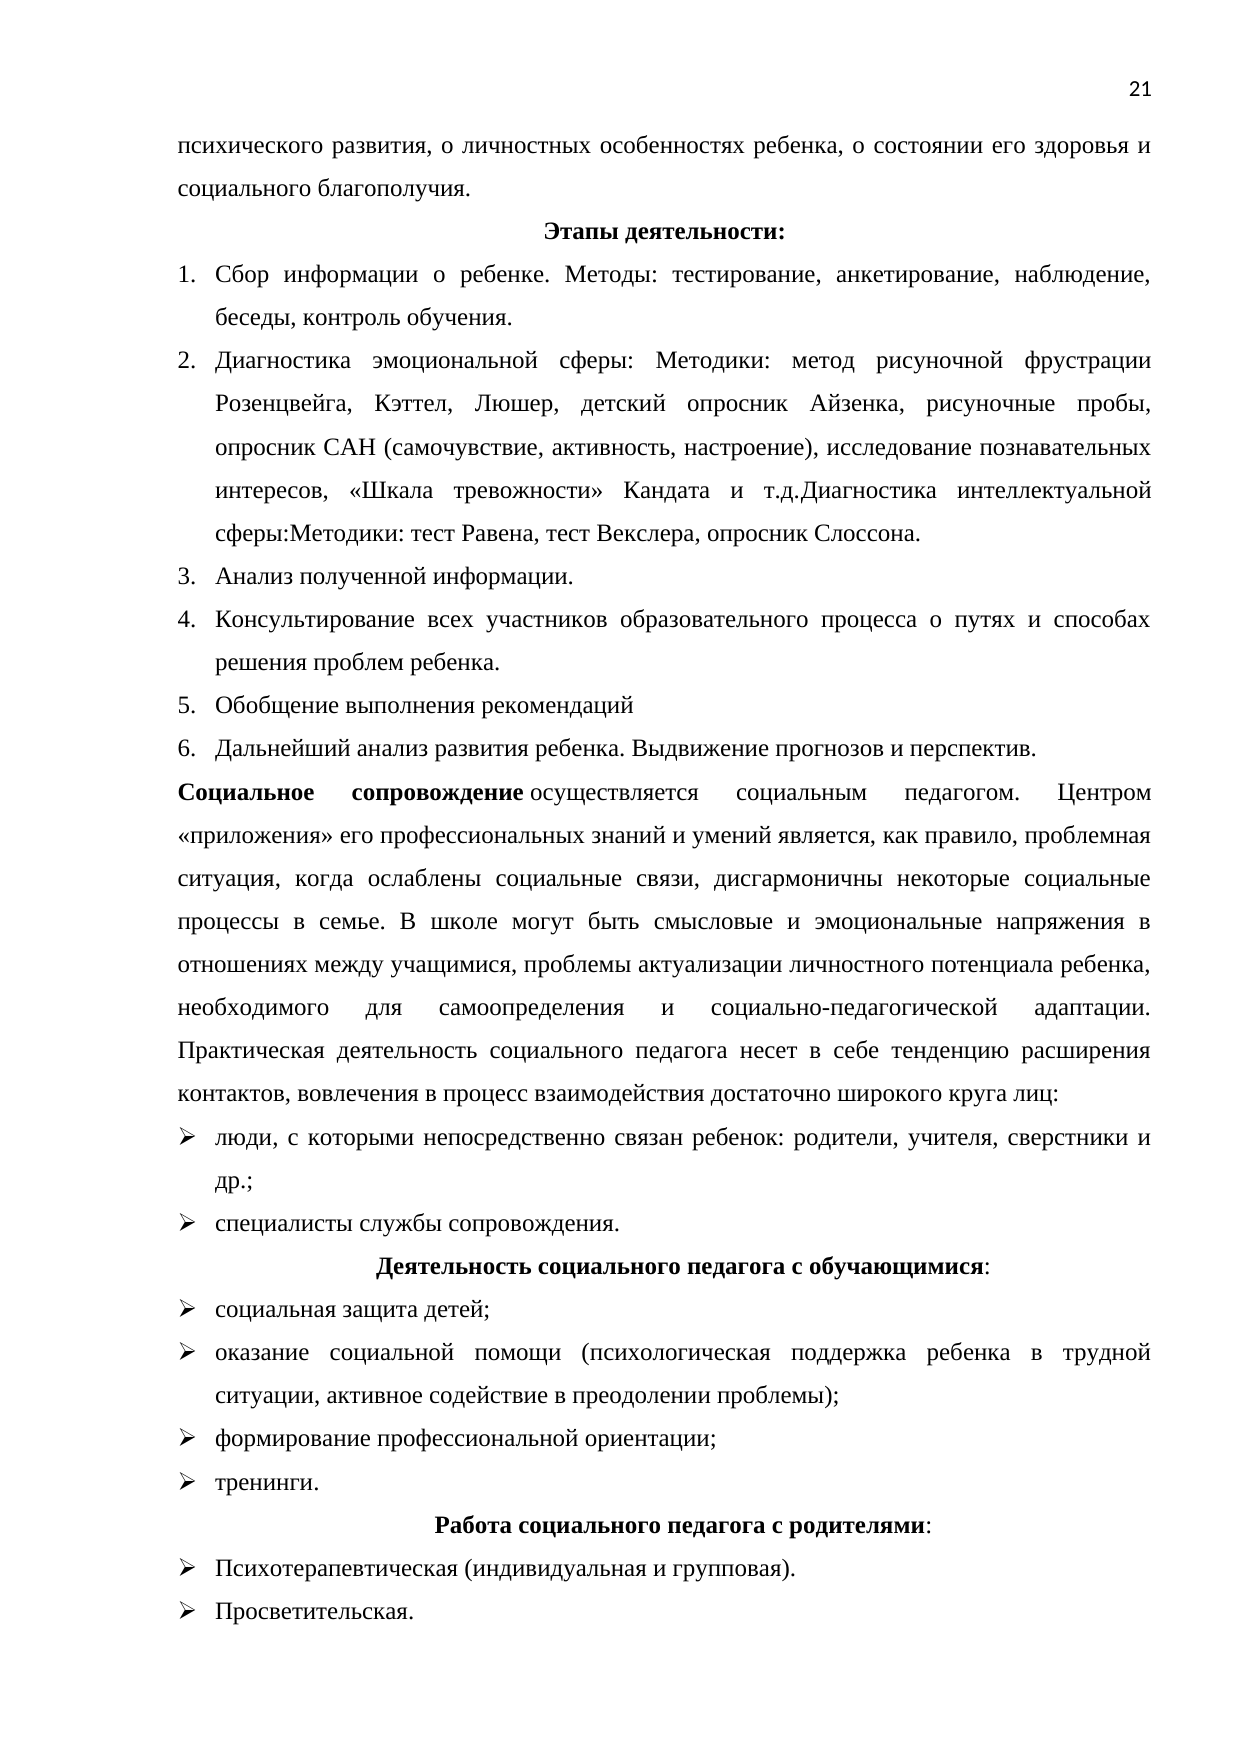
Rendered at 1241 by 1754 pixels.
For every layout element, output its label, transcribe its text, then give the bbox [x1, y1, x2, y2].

list тренинги. [177, 1467, 1152, 1495]
list Просветительская. [177, 1596, 1152, 1625]
text Социальное сопровождение осуществляется социальным педагогом. Центром «приложения» его профессиональных знаний и умений является, как правило, проблемная ситуация, когда ослаблены социальные связи, дисгармоничны некоторые социальные процессы в семье. В школе могут быть смысловые и эмоциональные напряжения в отношениях между учащимися, проблемы актуализации личностного потенциала ребенка, необходимого для самоопределения и социально-педагогической адаптации. Практическая деятельность социального педагога несет в себе тенденцию расширения контактов, вовлечения в процесс взаимодействия достаточно широкого круга лиц: [177, 777, 1152, 1107]
list социальная защита детей; [177, 1294, 1152, 1323]
list Психотерапевтическая (индивидуальная и групповая). [177, 1553, 1152, 1582]
list Консультирование всех участников образовательного процесса о путях и способах решения проблем ребенка. [177, 604, 1152, 676]
list Дальнейший анализ развития ребенка. Выдвижение прогнозов и перспектив. [177, 733, 1152, 762]
list Обобщение выполнения рекомендаций [177, 690, 1152, 719]
list Диагностика эмоциональной сферы: Методики: метод рисуночной фрустрации Розенцвейга, Кэттел, Люшер, детский опросник Айзенка, рисуночные пробы, опросник САН (самочувствие, активность, настроение), исследование познавательных интересов, «Шкала тревожности» Кандата и т.д.Диагностика интеллектуальной сферы:Методики: тест Равена, тест Векслера, опросник Слоссона. [177, 345, 1152, 547]
text Этапы деятельности: [177, 216, 1152, 245]
list люди, с которыми непосредственно связан ребенок: родители, учителя, сверстники и др.; [177, 1122, 1152, 1193]
text Работа социального педагога с родителями: [215, 1510, 1152, 1538]
list формирование профессиональной ориентации; [177, 1423, 1152, 1452]
list Анализ полученной информации. [177, 561, 1152, 590]
list специалисты службы сопровождения. [177, 1208, 1152, 1237]
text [177, 130, 1152, 202]
text Деятельность социального педагога с обучающимися: [215, 1251, 1152, 1280]
list Сбор информации о ребенке. Методы: тестирование, анкетирование, наблюдение, беседы, контроль обучения. [177, 259, 1152, 331]
list оказание социальной помощи (психологическая поддержка ребенка в трудной ситуации, активное содействие в преодолении проблемы); [177, 1337, 1152, 1409]
